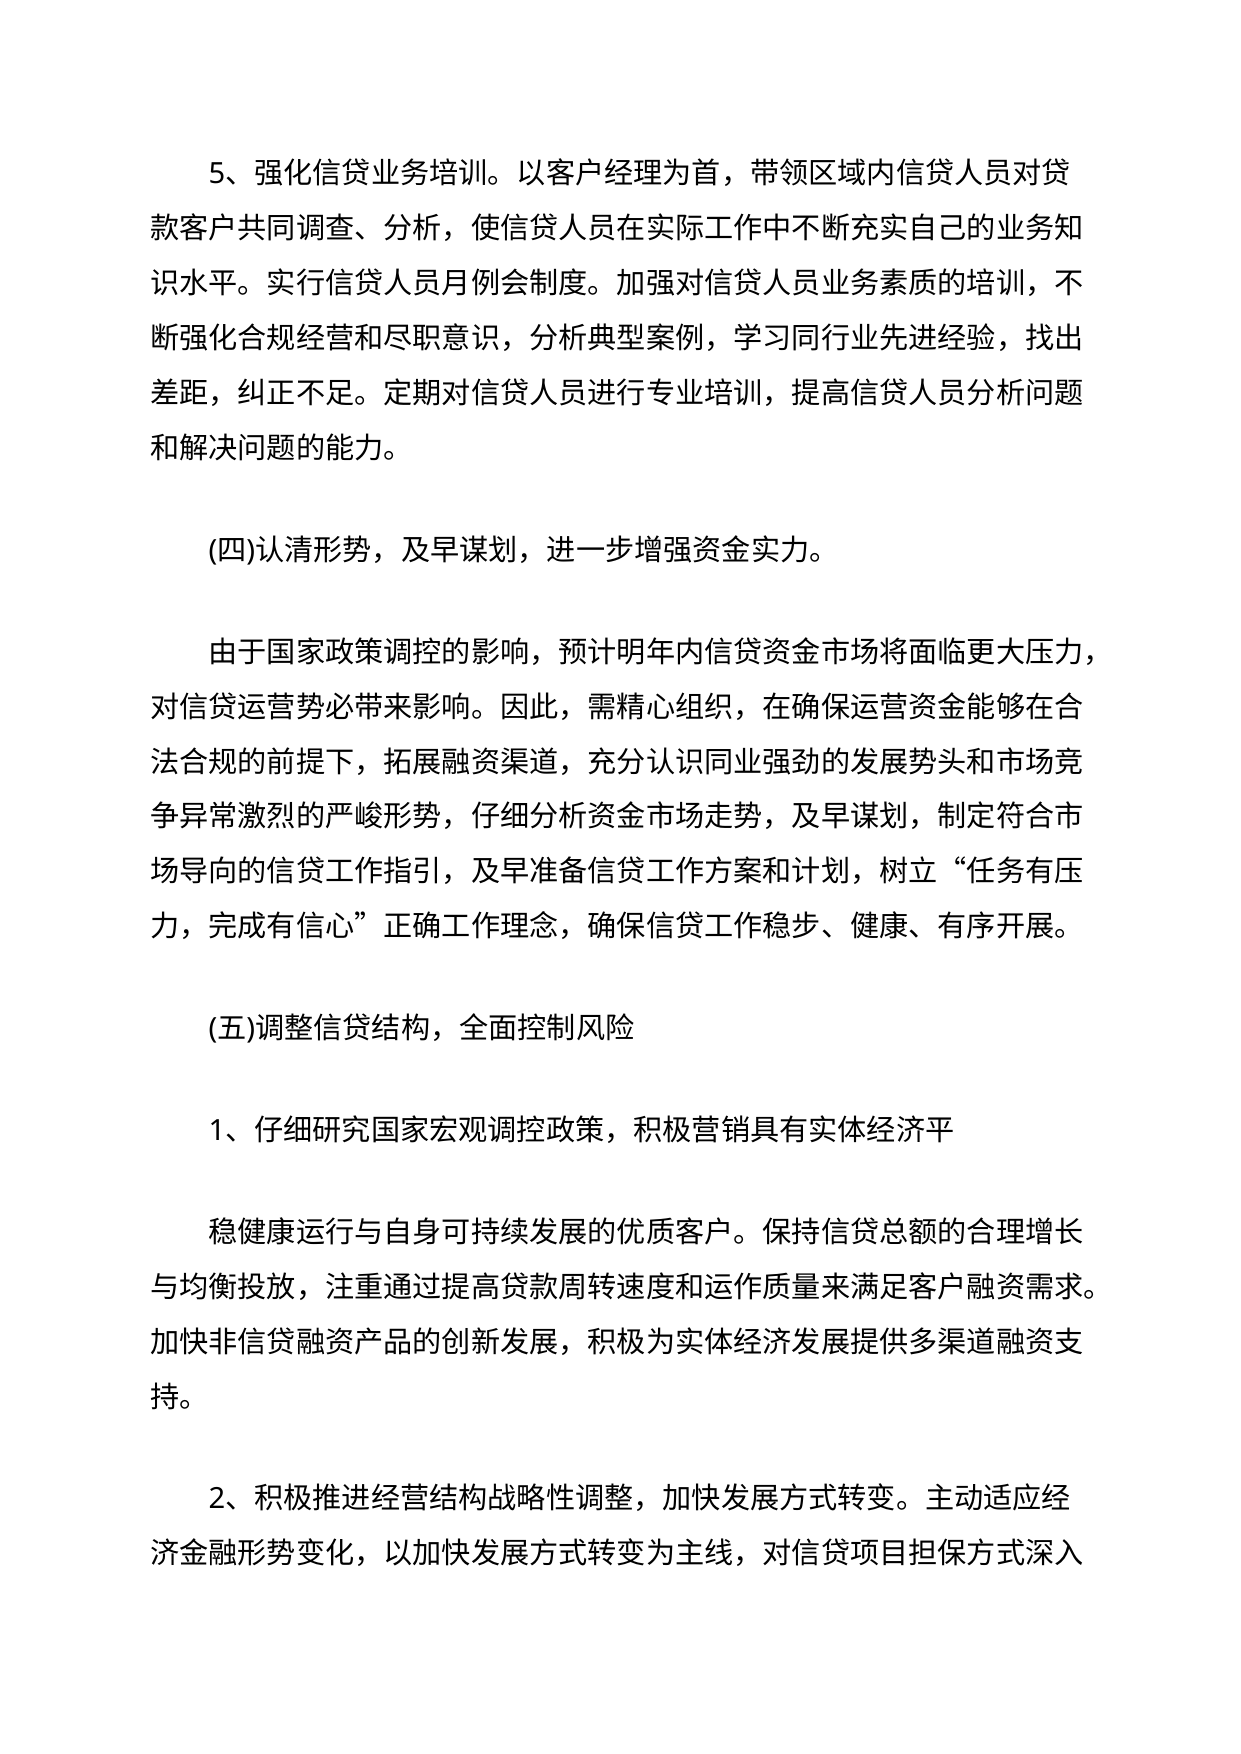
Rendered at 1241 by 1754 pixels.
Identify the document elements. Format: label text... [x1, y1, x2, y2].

text (五)调整信贷结构，全面控制风险 [150, 1004, 1090, 1047]
text (四)认清形势，及早谋划，进一步增强资金实力。 [150, 526, 1090, 569]
text 稳健康运行与自身可持续发展的优质客户。保持信贷总额的合理增长与均衡投放，注重通过提高贷款周转速度和运作质量来满足客户融资需求。加快非信贷融资产品的创新发展，积极为实体经济发展提供多渠道融资支持。 [150, 1208, 1090, 1416]
text 5、强化信贷业务培训。以客户经理为首，带领区域内信贷人员对贷款客户共同调查、分析，使信贷人员在实际工作中不断充实自己的业务知识水平。实行信贷人员月例会制度。加强对信贷人员业务素质的培训，不断强化合规经营和尽职意识，分析典型案例，学习同行业先进经验，找出差距，纠正不足。定期对信贷人员进行专业培训，提高信贷人员分析问题和解决问题的能力。 [150, 150, 1090, 467]
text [150, 1475, 1090, 1572]
text 由于国家政策调控的影响，预计明年内信贷资金市场将面临更大压力，对信贷运营势必带来影响。因此，需精心组织，在确保运营资金能够在合法合规的前提下，拓展融资渠道，充分认识同业强劲的发展势头和市场竞争异常激烈的严峻形势，仔细分析资金市场走势，及早谋划，制定符合市场导向的信贷工作指引，及早准备信贷工作方案和计划，树立“任务有压力，完成有信心”正确工作理念，确保信贷工作稳步、健康、有序开展。 [150, 628, 1090, 945]
text 1、仔细研究国家宏观调控政策，积极营销具有实体经济平 [150, 1107, 1090, 1149]
